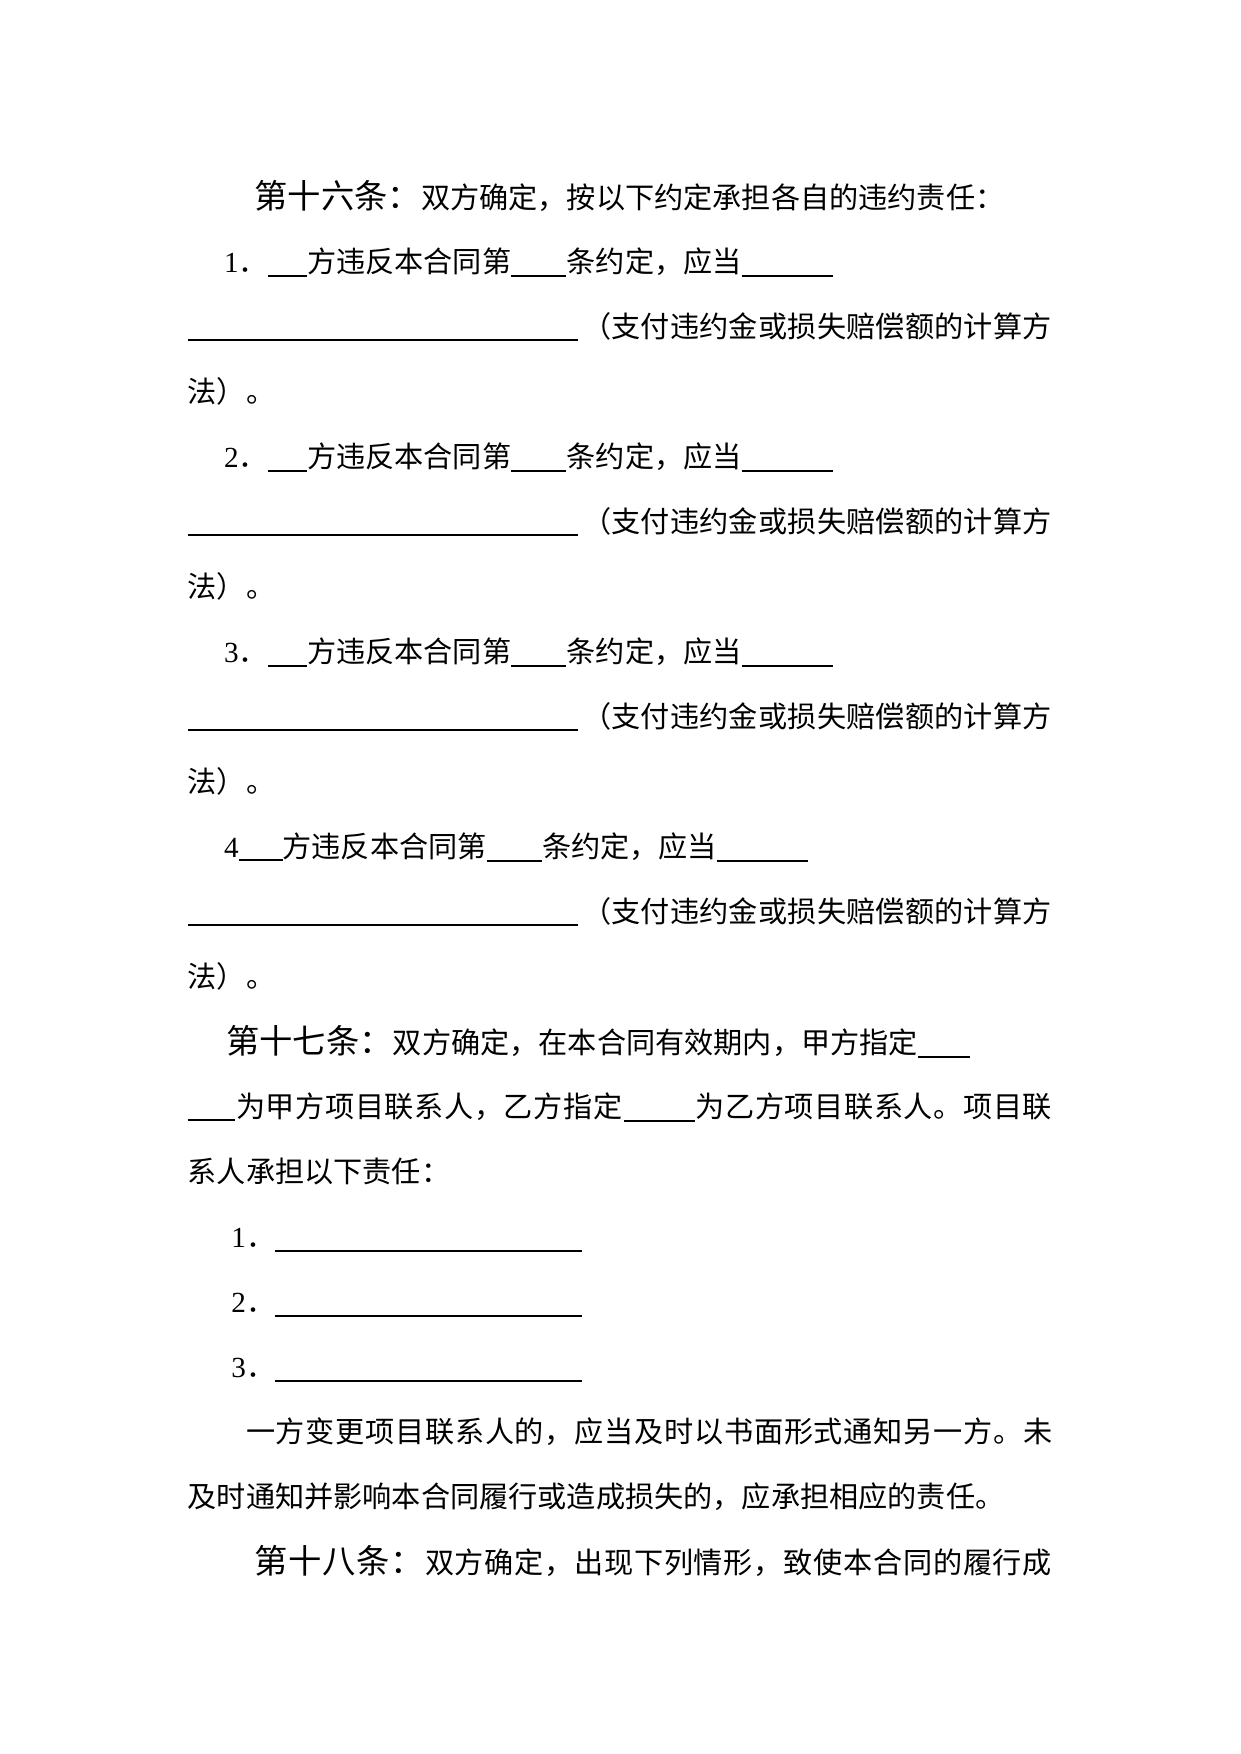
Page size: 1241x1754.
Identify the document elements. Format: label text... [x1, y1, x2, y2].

text 1． 方违反本合同第 条约定，应当 [187, 227, 1053, 292]
text 第十六条：双方确定，按以下约定承担各自的违约责任： [187, 162, 1053, 227]
text （支付违约金或损失赔偿额的计算方法）。 [187, 682, 1053, 812]
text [187, 1527, 1053, 1592]
text （支付违约金或损失赔偿额的计算方法）。 [187, 877, 1053, 1007]
text 1． [187, 1202, 1053, 1267]
text （支付违约金或损失赔偿额的计算方法）。 [187, 292, 1053, 422]
text 3． [187, 1332, 1053, 1397]
text 为甲方项目联系人，乙方指定 为乙方项目联系人。项目联系人承担以下责任： [187, 1072, 1053, 1202]
text 2． 方违反本合同第 条约定，应当 [187, 422, 1053, 487]
text 2． [187, 1267, 1053, 1332]
text 一方变更项目联系人的，应当及时以书面形式通知另一方。未及时通知并影响本合同履行或造成损失的，应承担相应的责任。 [187, 1397, 1053, 1527]
text （支付违约金或损失赔偿额的计算方法）。 [187, 487, 1053, 617]
text 第十七条：双方确定，在本合同有效期内，甲方指定 [187, 1007, 1053, 1072]
text 3． 方违反本合同第 条约定，应当 [187, 617, 1053, 682]
text 4 方违反本合同第 条约定，应当 [187, 812, 1053, 877]
